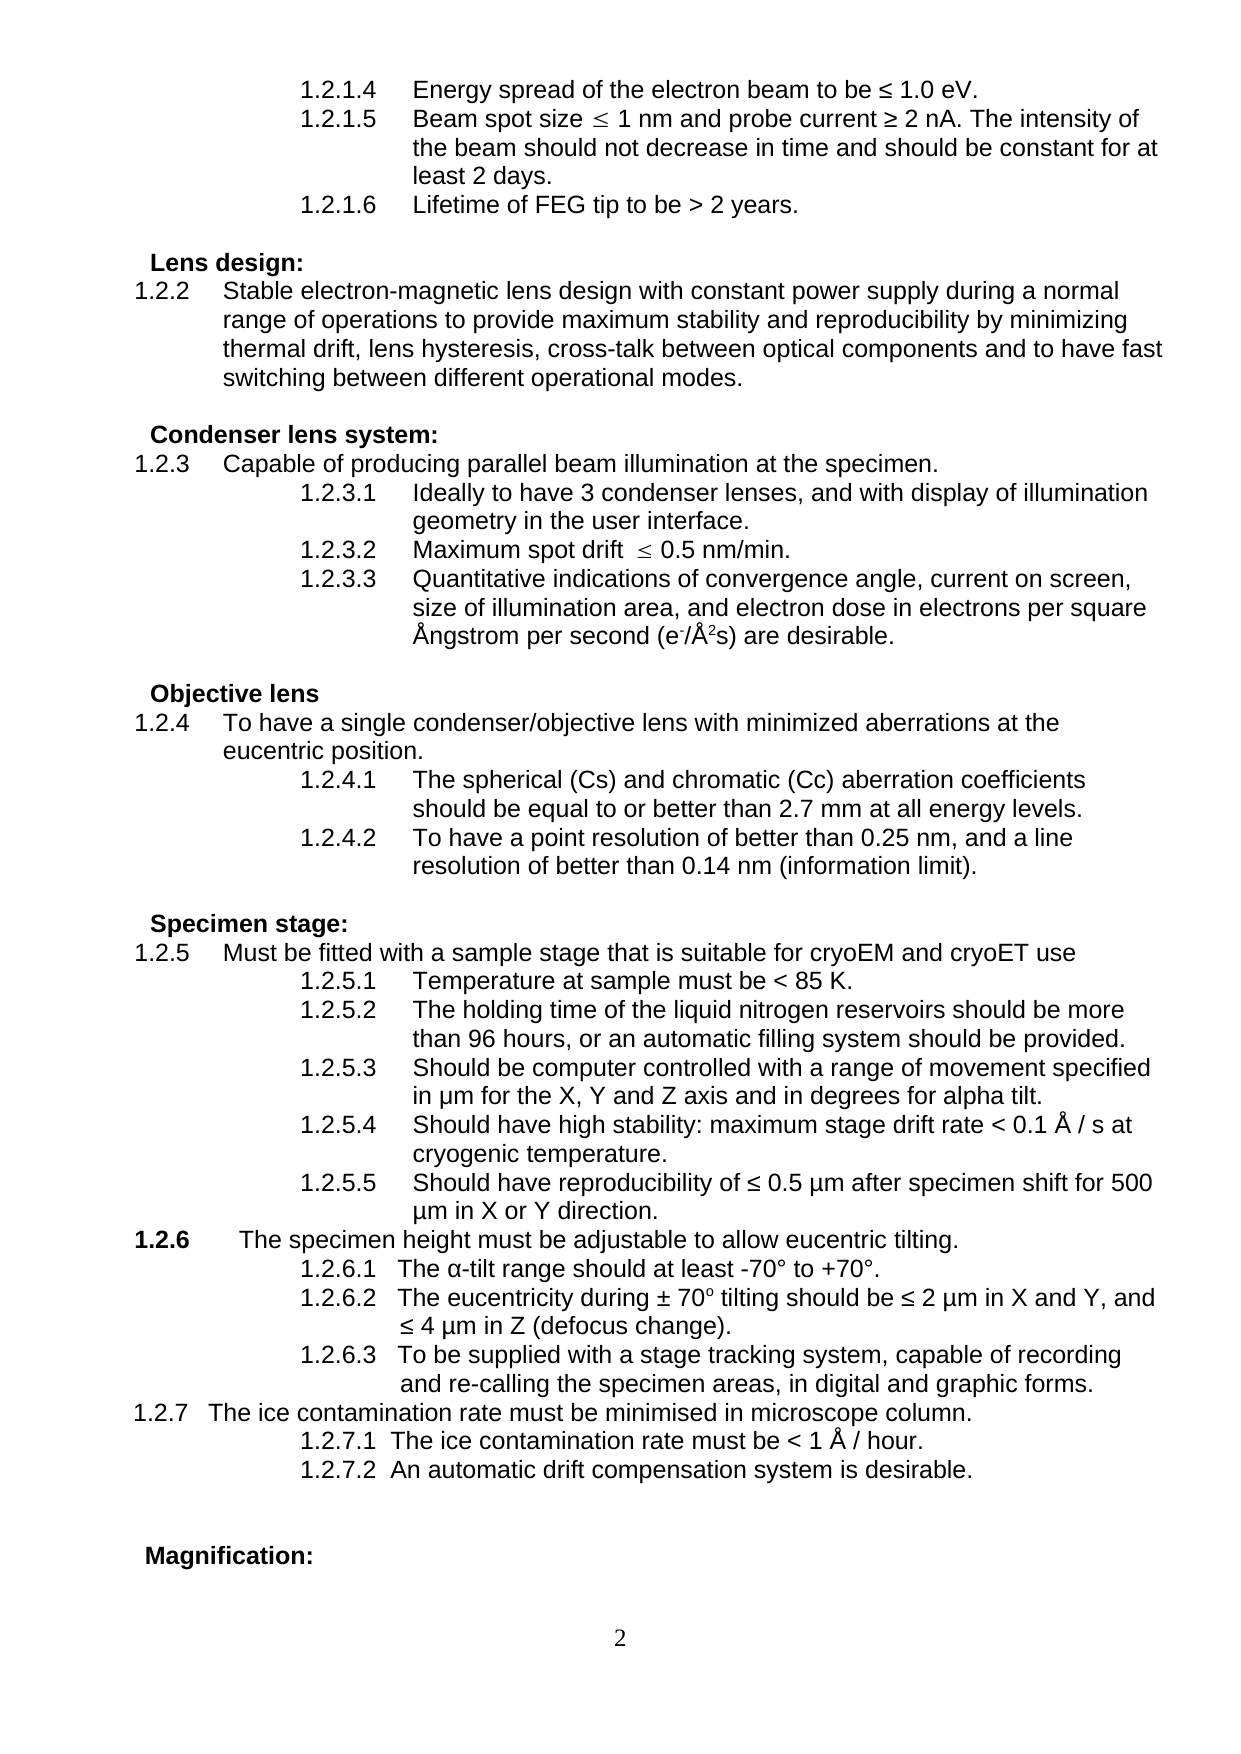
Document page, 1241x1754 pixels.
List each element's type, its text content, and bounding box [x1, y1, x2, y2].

text Specimen stage: [150, 909, 1165, 938]
list Energy spread of the electron beam to be ≤ 1.0 eV. [300, 75, 1165, 104]
text Condenser lens system: [150, 420, 1165, 449]
list The holding time of the liquid nitrogen reservoirs should be more than 96 hours, or an automatic filling system should be provided. [300, 995, 1165, 1053]
text 1.2.6.2 The eucentricity during ± 70o tilting should be ≤ 2 µm in X and Y, and ≤ 4 µm in Z (defocus change). [300, 1283, 1165, 1340]
list The ice contamination rate must be minimised in microscope column. [133, 1398, 1165, 1426]
text 1.2.6.1 The α-tilt range should at least -70° to +70°. [300, 1254, 1165, 1283]
text 1.2.6.3 To be supplied with a stage tracking system, capable of recording and re-calling the specimen areas, in digital and graphic forms. [300, 1340, 1165, 1398]
list Should have high stability: maximum stage drift rate < 0.1 Å / s at cryogenic temperature. [300, 1110, 1165, 1168]
list Must be fitted with a sample stage that is suitable for cryoEM and cryoET use [134, 938, 1165, 966]
list Should be computer controlled with a range of movement specified in μm for the X, Y and Z axis and in degrees for alpha tilt. [300, 1053, 1165, 1110]
list Maximum spot drift 0.5 nm/min. [300, 535, 1165, 564]
list Ideally to have 3 condenser lenses, and with display of illumination geometry in the user interface. [300, 478, 1165, 535]
list To have a single condenser/objective lens with minimized aberrations at the eucentric position. [134, 708, 1165, 765]
list Quantitative indications of convergence angle, current on screen, size of illumination area, and electron dose in electrons per square Ångstrom per second (e-/Å2s) are desirable. [300, 564, 1165, 650]
list Lifetime of FEG tip to be > 2 years. [300, 190, 1165, 219]
list Temperature at sample must be < 85 K. [300, 966, 1165, 995]
list Stable electron-magnetic lens design with constant power supply during a normal range of operations to provide maximum stability and reproducibility by minimizing thermal drift, lens hysteresis, cross-talk between optical components and to have fast switching between different operational modes. [134, 276, 1165, 391]
text 1.2.7.2 An automatic drift compensation system is desirable. [300, 1455, 1165, 1484]
text 1.2.7.1 The ice contamination rate must be < 1 Å / hour. [300, 1426, 1165, 1455]
list Beam spot size  1 nm and probe current ≥ 2 nA. The intensity of the beam should not decrease in time and should be constant for at least 2 days. [300, 104, 1165, 190]
list The spherical (Cs) and chromatic (Cc) aberration coefficients should be equal to or better than 2.7 mm at all energy levels. [300, 765, 1165, 823]
text Objective lens [150, 679, 1165, 708]
list The specimen height must be adjustable to allow eucentric tilting. [134, 1225, 1165, 1254]
text Lens design: [150, 248, 1165, 276]
list Should have reproducibility of ≤ 0.5 µm after specimen shift for 500 µm in X or Y direction. [300, 1168, 1165, 1225]
text Magnification: [75, 1541, 1165, 1570]
list Capable of producing parallel beam illumination at the specimen. [134, 449, 1165, 478]
list To have a point resolution of better than 0.25 nm, and a line resolution of better than 0.14 nm (information limit). [300, 823, 1165, 880]
